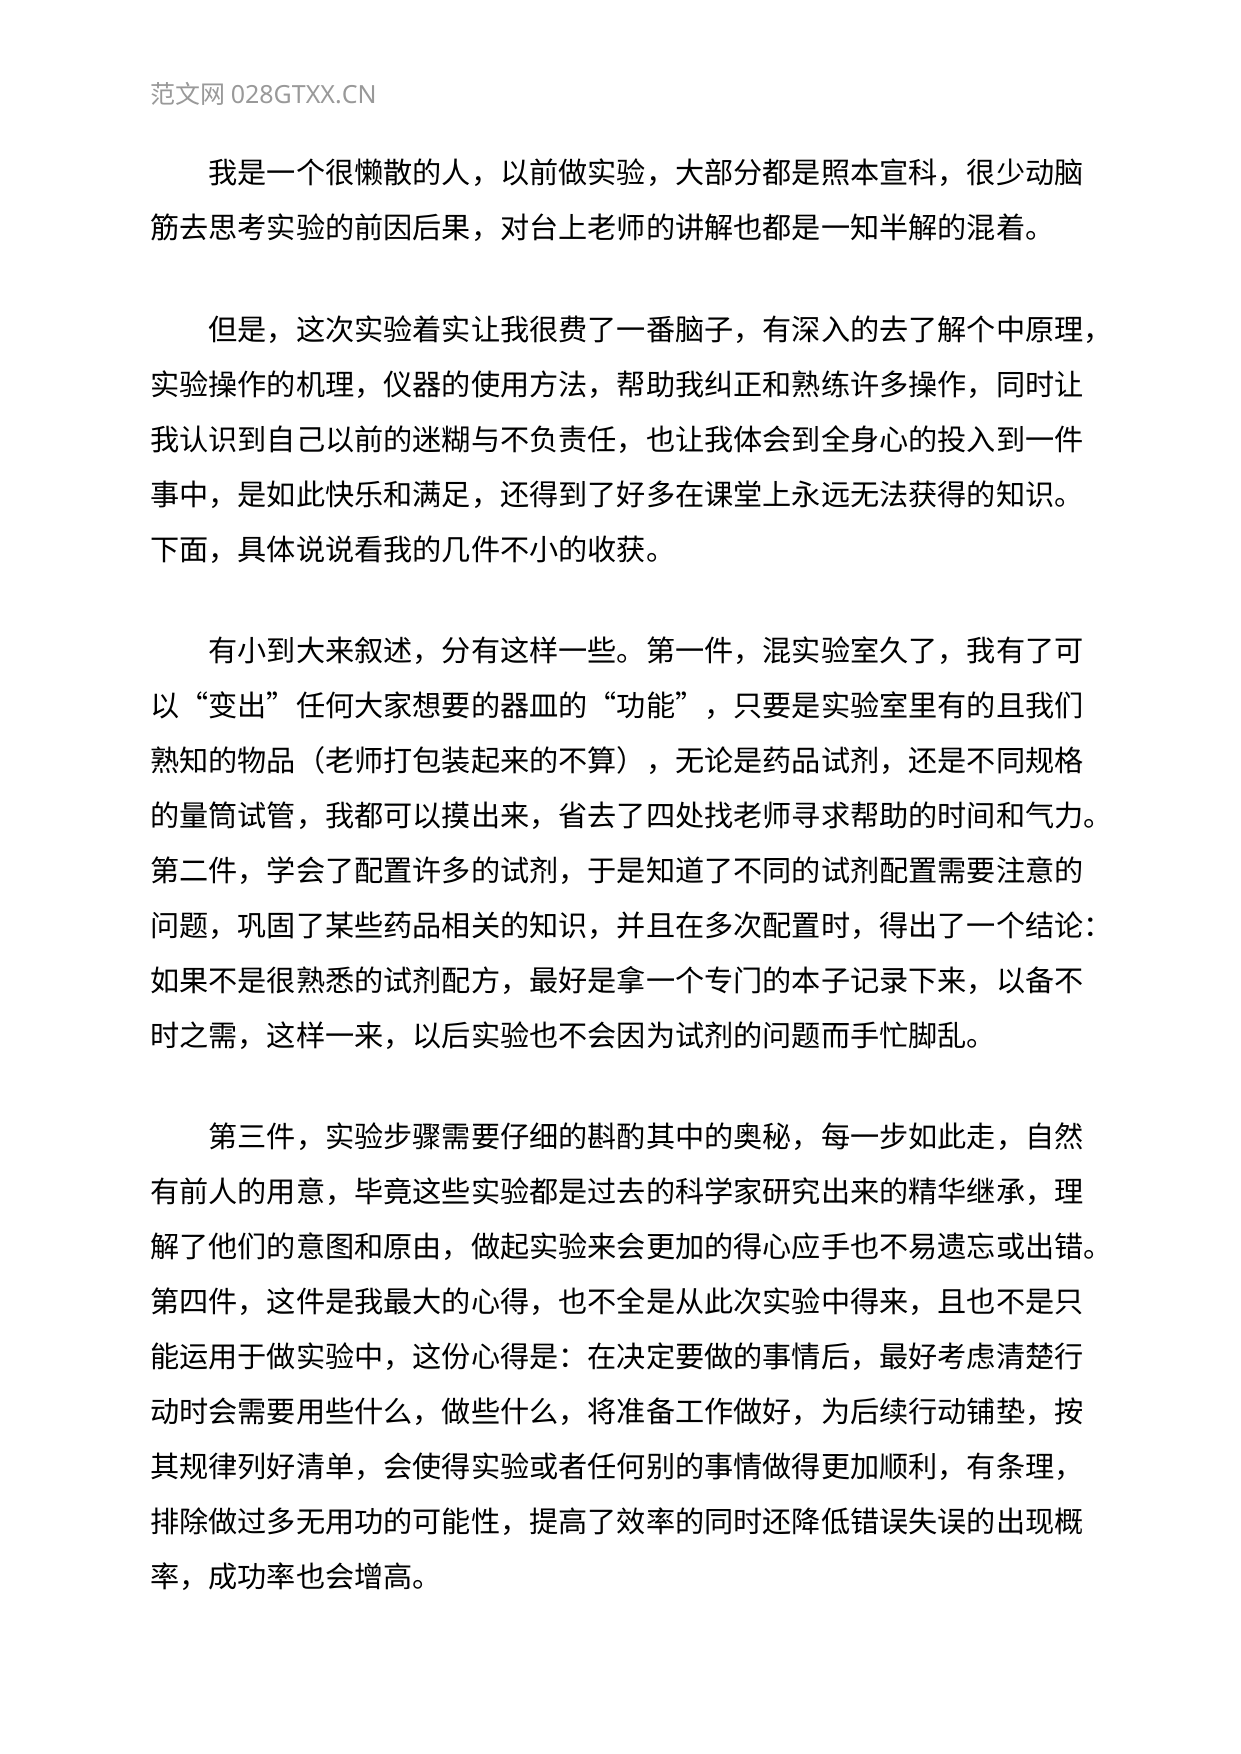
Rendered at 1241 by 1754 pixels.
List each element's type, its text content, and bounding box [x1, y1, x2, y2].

text 但是，这次实验着实让我很费了一番脑子，有深入的去了解个中原理，实验操作的机理，仪器的使用方法，帮助我纠正和熟练许多操作，同时让我认识到自己以前的迷糊与不负责任，也让我体会到全身心的投入到一件事中，是如此快乐和满足，还得到了好多在课堂上永远无法获得的知识。下面，具体说说看我的几件不小的收获。 [150, 307, 1090, 568]
text 第三件，实验步骤需要仔细的斟酌其中的奥秘，每一步如此走，自然有前人的用意，毕竟这些实验都是过去的科学家研究出来的精华继承，理解了他们的意图和原由，做起实验来会更加的得心应手也不易遗忘或出错。第四件，这件是我最大的心得，也不全是从此次实验中得来，且也不是只能运用于做实验中，这份心得是：在决定要做的事情后，最好考虑清楚行动时会需要用些什么，做些什么，将准备工作做好，为后续行动铺垫，按其规律列好清单，会使得实验或者任何别的事情做得更加顺利，有条理，排除做过多无用功的可能性，提高了效率的同时还降低错误失误的出现概率，成功率也会增高。 [150, 1114, 1090, 1596]
text 有小到大来叙述，分有这样一些。第一件，混实验室久了，我有了可以“变出”任何大家想要的器皿的“功能”，只要是实验室里有的且我们熟知的物品（老师打包装起来的不算），无论是药品试剂，还是不同规格的量筒试管，我都可以摸出来，省去了四处找老师寻求帮助的时间和气力。第二件，学会了配置许多的试剂，于是知道了不同的试剂配置需要注意的问题，巩固了某些药品相关的知识，并且在多次配置时，得出了一个结论：如果不是很熟悉的试剂配方，最好是拿一个专门的本子记录下来，以备不时之需，这样一来，以后实验也不会因为试剂的问题而手忙脚乱。 [150, 628, 1090, 1054]
text 我是一个很懒散的人，以前做实验，大部分都是照本宣科，很少动脑筋去思考实验的前因后果，对台上老师的讲解也都是一知半解的混着。 [150, 150, 1090, 247]
